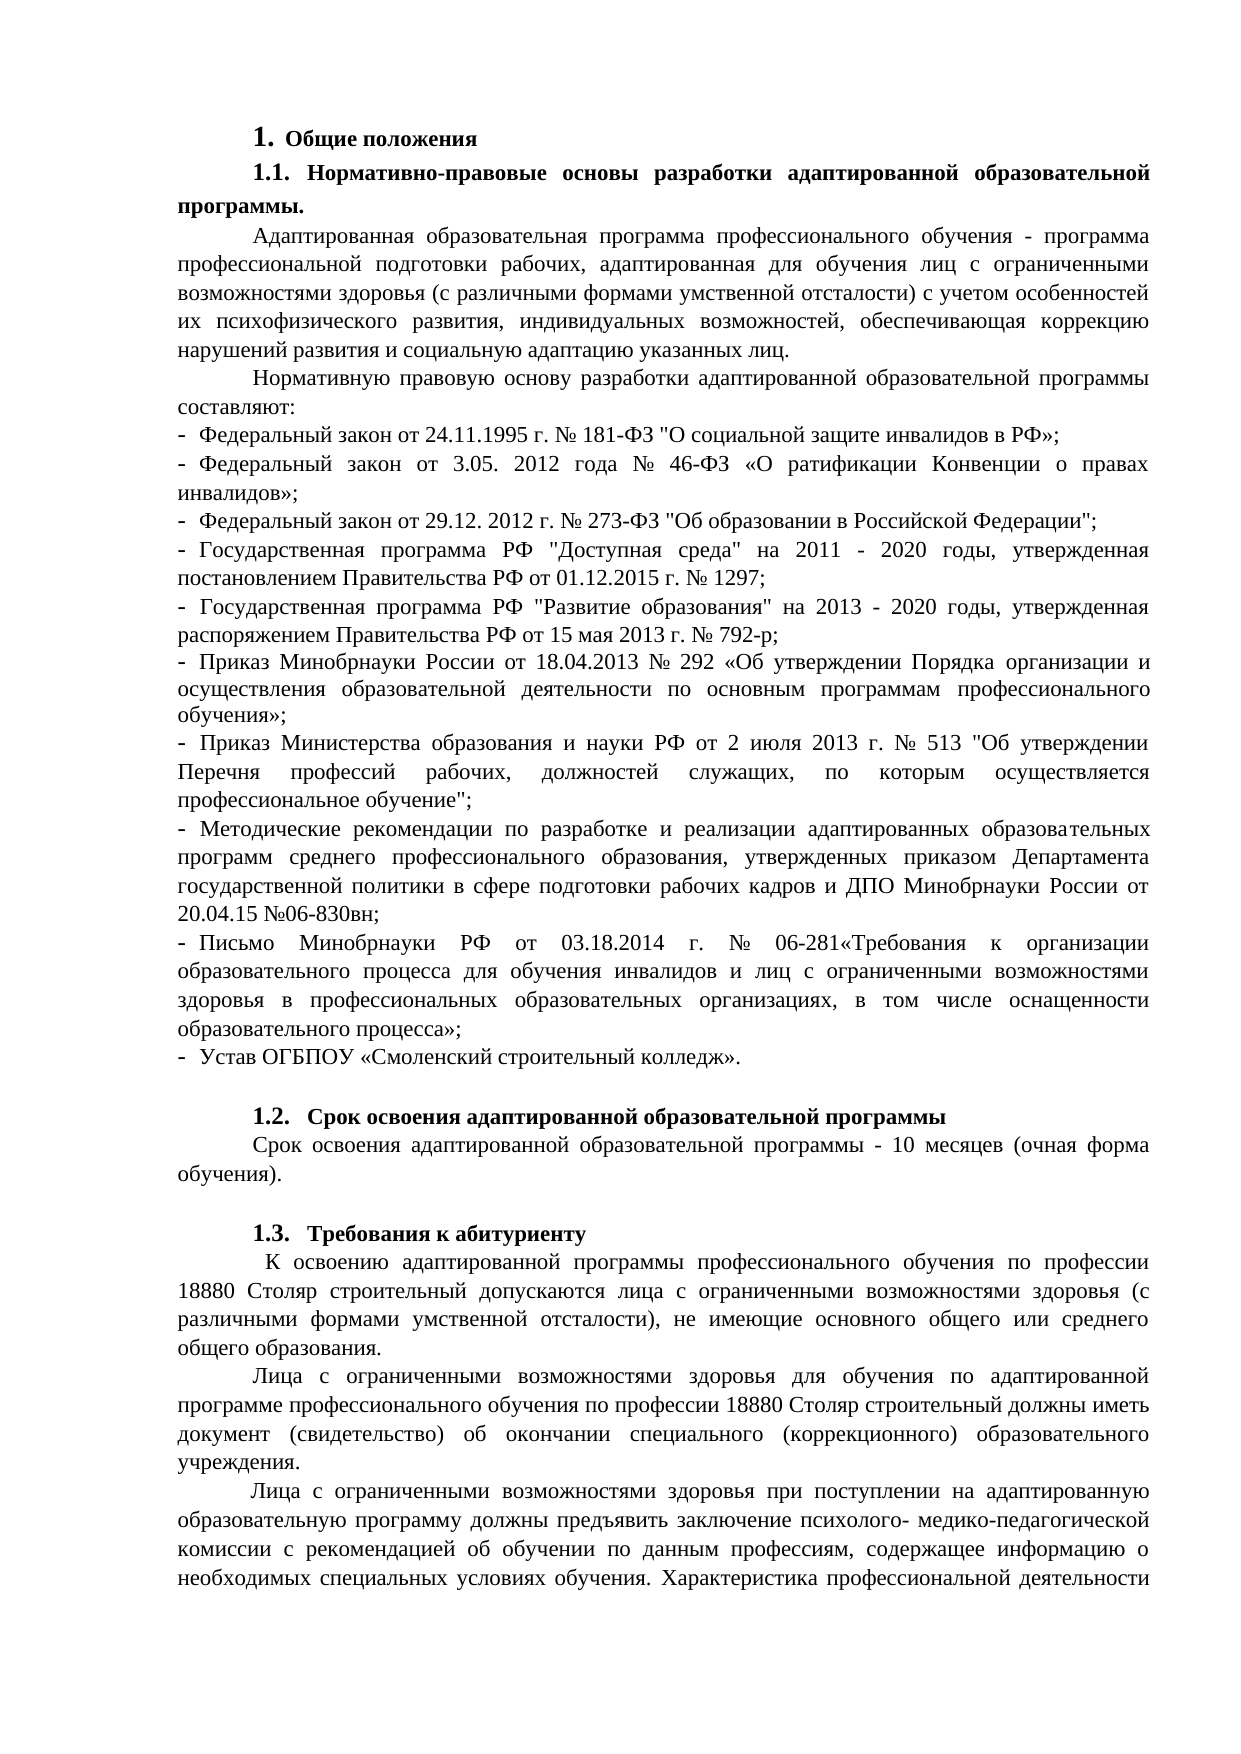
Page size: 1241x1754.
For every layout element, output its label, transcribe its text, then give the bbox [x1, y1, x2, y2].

list Федеральный закон от 29.12. 2012 г. № 273-ФЗ "Об образовании в Российской Федерации"; [177, 506, 1151, 534]
text Нормативную правовую основу разработки адаптированной образовательной программы составляют: [177, 363, 1151, 420]
list Государственная программа РФ "Доступная среда" на 2011 - 2020 годы, утвержденная постановлением Правительства РФ от 01.12.2015 г. № 1297; [177, 534, 1151, 591]
list Требования к абитуриенту [177, 1218, 1184, 1247]
text Срок освоения адаптированной образовательной программы - 10 месяцев (очная форма обучения). [177, 1130, 1151, 1187]
list Нормативно-правовые основы разработки адаптированной образовательной программы. [177, 153, 1151, 220]
text Лица с ограниченными возможностями здоровья для обучения по адаптированной программе профессионального обучения по профессии 18880 Столяр строительный должны иметь документ (свидетельство) об окончании специального (коррекционного) образовательного учреждения. [177, 1361, 1151, 1475]
list Приказ Минобрнауки России от 18.04.2013 № 292 «Об утверждении Порядка организации и осуществления образовательной деятельности по основным программам профессионального обучения»; [177, 648, 1151, 728]
list Государственная программа РФ "Развитие образования" на 2013 - 2020 годы, утвержденная распоряжением Правительства РФ от 15 мая 2013 г. № 792-р; [177, 591, 1151, 648]
list Федеральный закон от 24.11.1995 г. № 181-ФЗ "О социальной защите инвалидов в РФ»; [177, 420, 1184, 448]
list Устав ОГБПОУ «Смоленский строительный колледж». [177, 1042, 1184, 1070]
list Приказ Министерства образования и науки РФ от 2 июля 2013 г. № 513 "Об утверждении Перечня профессий рабочих, должностей служащих, по которым осуществляется профессиональное обучение"; [177, 728, 1151, 813]
list Письмо Минобрнауки РФ от 03.18.2014 г. № 06-281«Требования к организации образовательного процесса для обучения инвалидов и лиц с ограниченными возможностями здоровья в профессиональных образовательных организациях, в том числе оснащенности образовательного процесса»; [177, 927, 1151, 1042]
text Адаптированная образовательная программа профессионального обучения - программа профессиональной подготовки рабочих, адаптированная для обучения лиц с ограниченными возможностями здоровья (с различными формами умственной отсталости) с учетом особенностей их психофизического развития, индивидуальных возможностей, обеспечивающая коррекцию нарушений развития и социальную адаптацию указанных лиц. [177, 220, 1151, 363]
list Федеральный закон от 3.05. 2012 года № 46-ФЗ «О ратификации Конвенции о правах инвалидов»; [177, 448, 1151, 506]
list Общие положения [177, 119, 1184, 153]
list Методические рекомендации по разработке и реализации адаптированных образовательных программ среднего профессионального образования, утвержденных приказом Департамента государственной политики в сфере подготовки рабочих кадров и ДПО Минобрнауки России от 20.04.15 №06-830вн; [177, 813, 1151, 927]
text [177, 1475, 1151, 1591]
list Срок освоения адаптированной образовательной программы [177, 1101, 1184, 1130]
text К освоению адаптированной программы профессионального обучения по профессии 18880 Столяр строительный допускаются лица с ограниченными возможностями здоровья (с различными формами умственной отсталости), не имеющие основного общего или среднего общего образования. [177, 1247, 1151, 1361]
